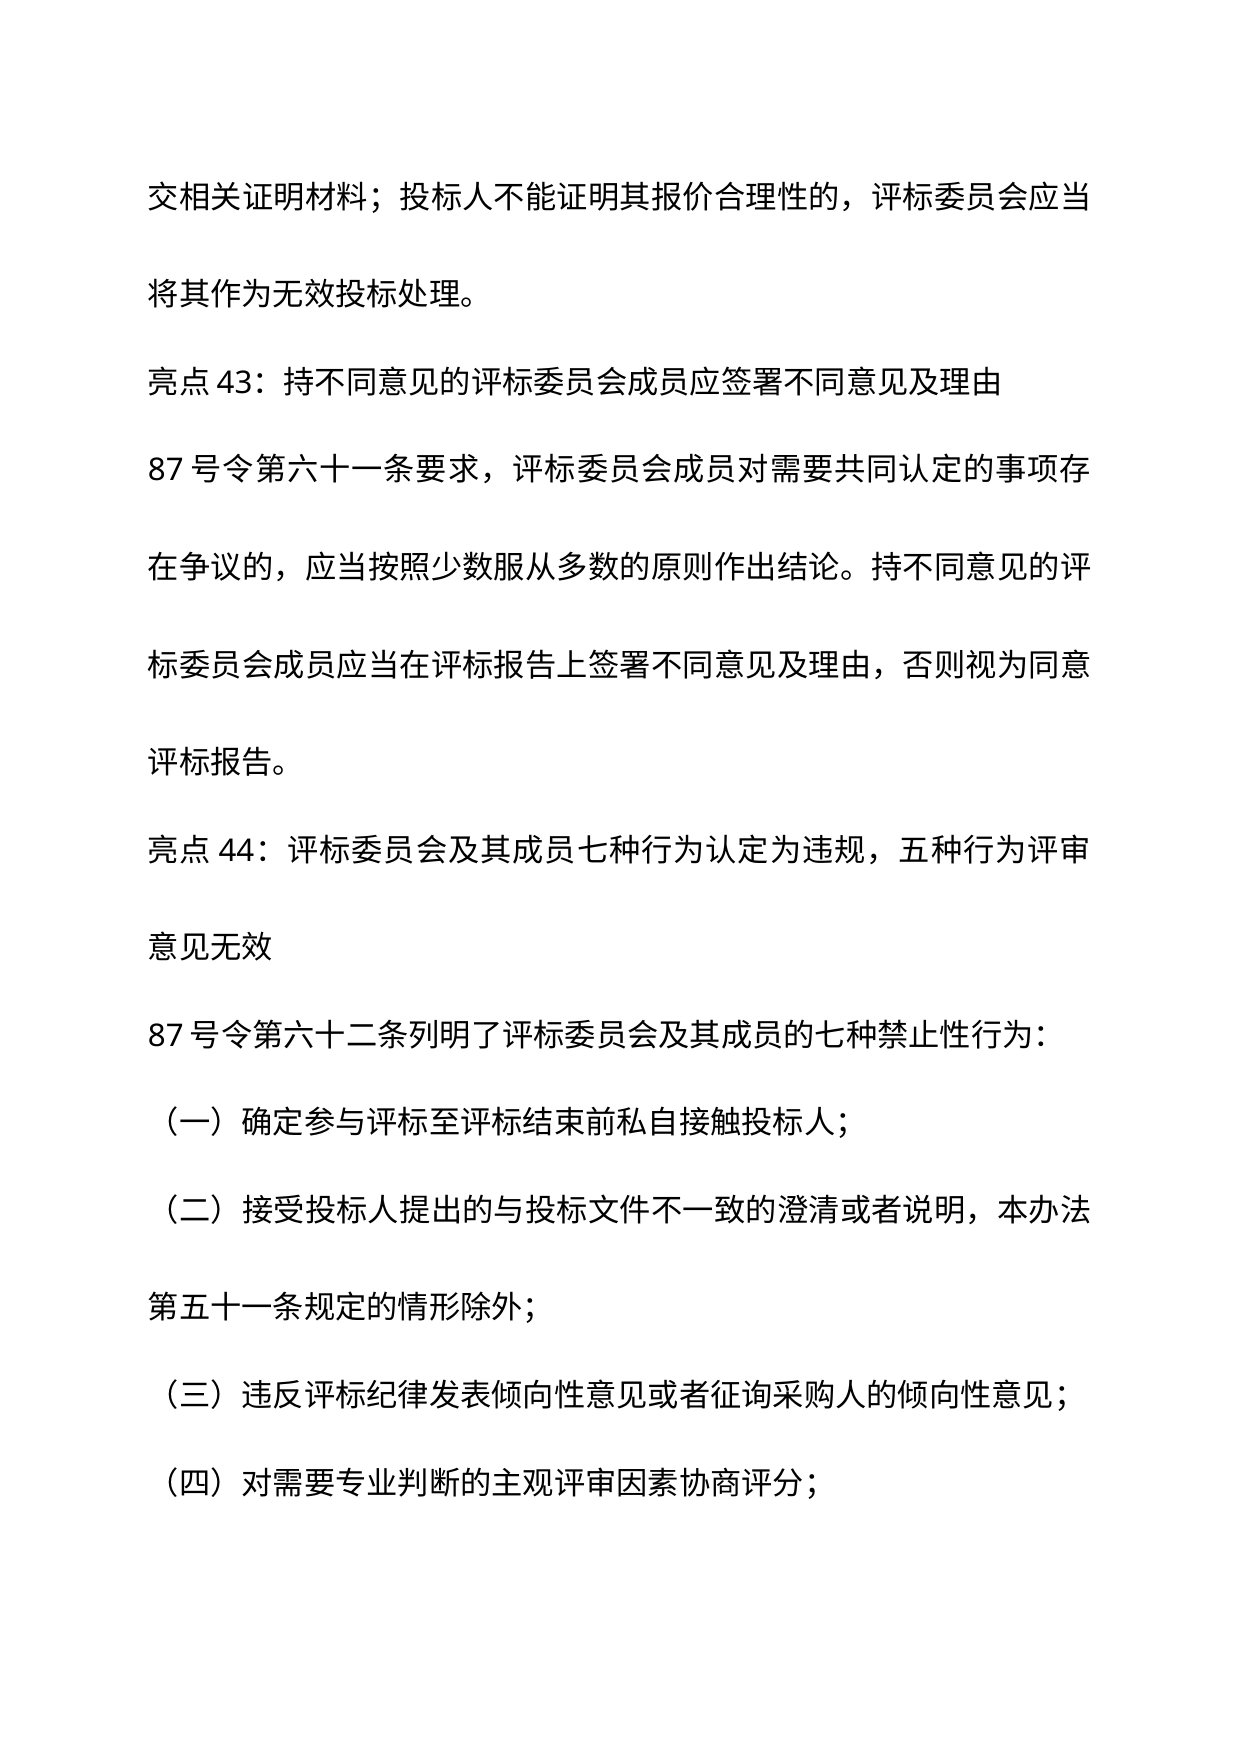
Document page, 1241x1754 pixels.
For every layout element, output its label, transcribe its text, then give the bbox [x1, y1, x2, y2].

text 亮点43：持不同意见的评标委员会成员应签署不同意见及理由 [148, 347, 1093, 412]
text （三）违反评标纪律发表倾向性意见或者征询采购人的倾向性意见； [148, 1360, 1093, 1425]
text 亮点44：评标委员会及其成员七种行为认定为违规，五种行为评审意见无效 [148, 815, 1093, 977]
text 87号令第六十一条要求，评标委员会成员对需要共同认定的事项存在争议的，应当按照少数服从多数的原则作出结论。持不同意见的评标委员会成员应当在评标报告上签署不同意见及理由，否则视为同意评标报告。 [148, 435, 1093, 792]
text 87号令第六十二条列明了评标委员会及其成员的七种禁止性行为： [148, 1000, 1093, 1065]
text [148, 162, 1093, 324]
text （二）接受投标人提出的与投标文件不一致的澄清或者说明，本办法第五十一条规定的情形除外； [148, 1175, 1093, 1338]
text （一）确定参与评标至评标结束前私自接触投标人； [148, 1088, 1093, 1153]
text （四）对需要专业判断的主观评审因素协商评分； [148, 1448, 1093, 1513]
